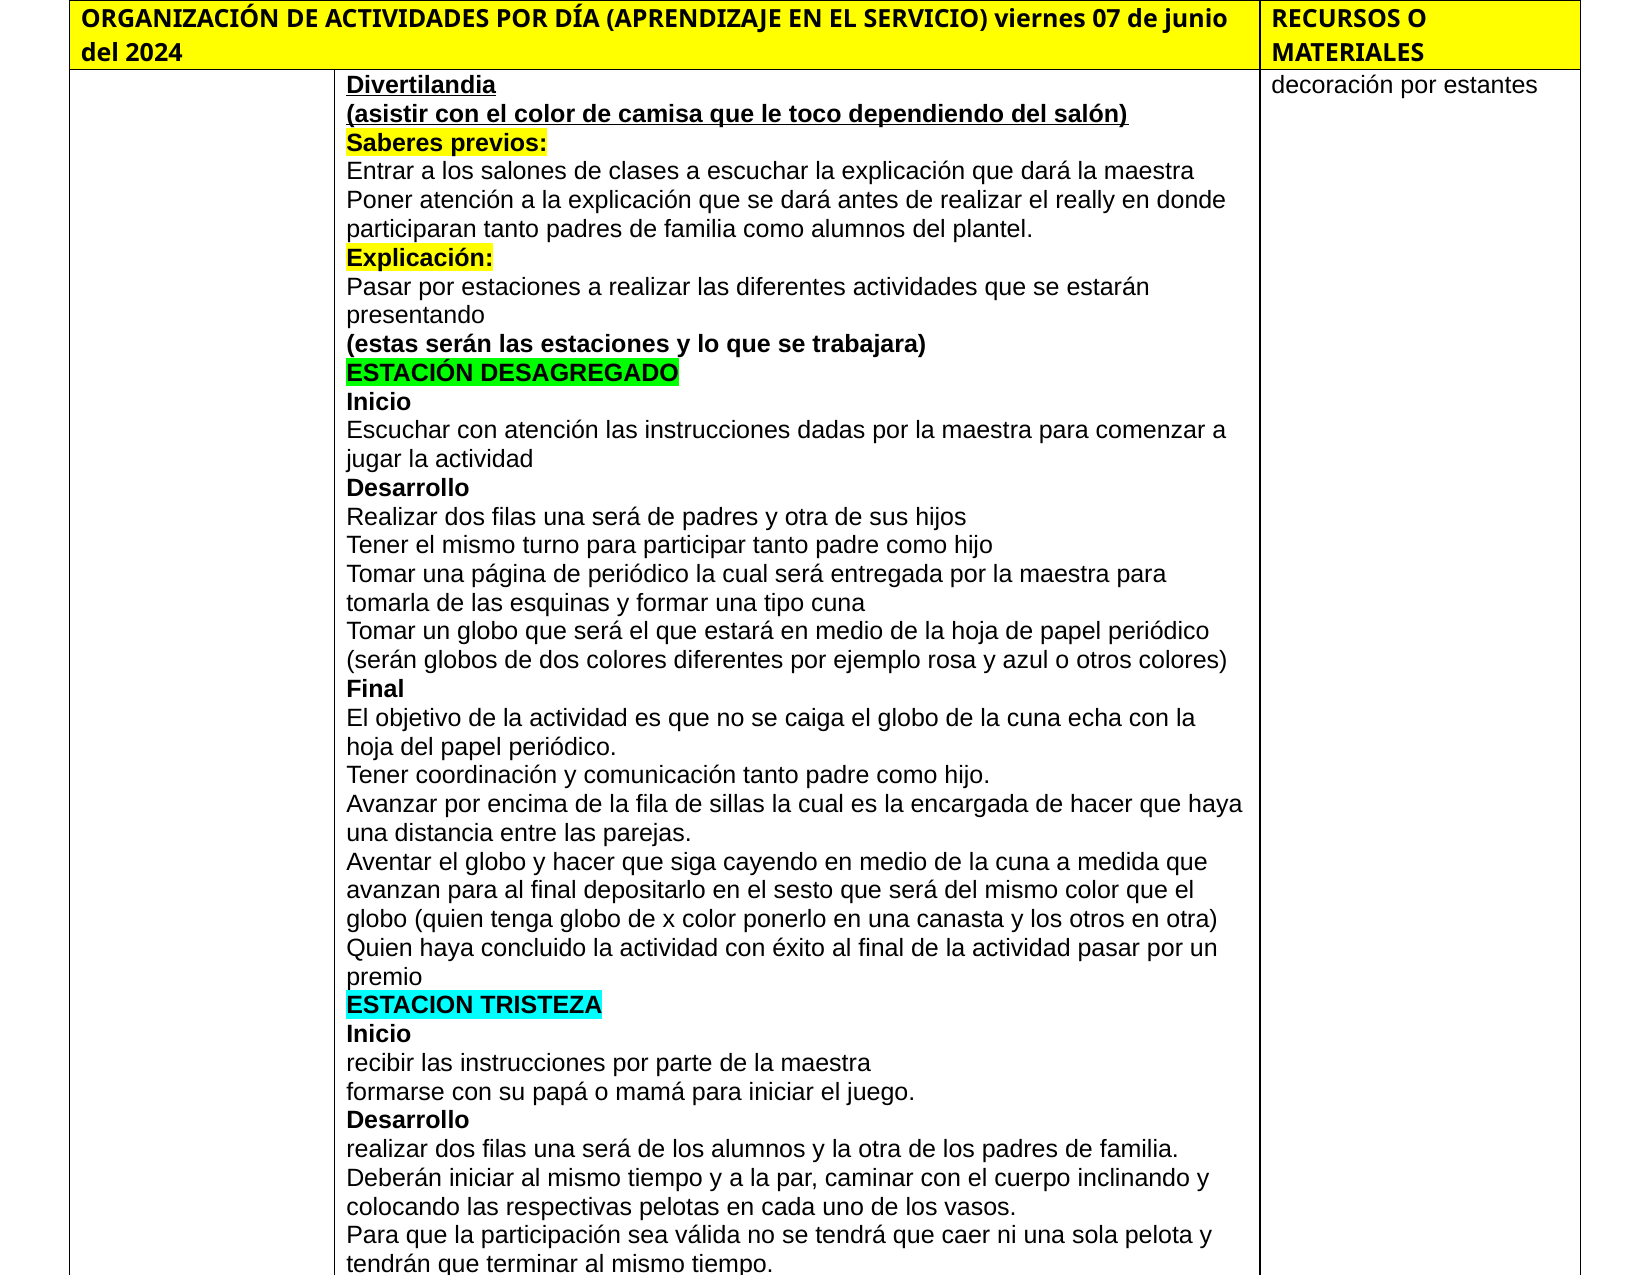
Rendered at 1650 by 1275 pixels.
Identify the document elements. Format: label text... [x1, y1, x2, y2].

table_cell Divertilandia (asistir con el color de camisa que le toco dependiendo del salón) Saberes previos: Entrar a los salones de clases a escuchar la explicación que dará la maestra Poner atención a la explicación que se dará antes de realizar el really en donde participaran tanto padres de familia como alumnos del plantel. Explicación: Pasar por estaciones a realizar las diferentes actividades que se estarán presentando (estas serán las estaciones y lo que se trabajara) ESTACIÓN DESAGREGADO Inicio Escuchar con atención las instrucciones dadas por la maestra para comenzar a jugar la actividad Desarrollo Realizar dos filas una será de padres y otra de sus hijos Tener el mismo turno para participar tanto padre como hijo Tomar una página de periódico la cual será entregada por la maestra para tomarla de las esquinas y formar una tipo cuna Tomar un globo que será el que estará en medio de la hoja de papel periódico (serán globos de dos colores diferentes por ejemplo rosa y azul o otros colores) Final El objetivo de la actividad es que no se caiga el globo de la cuna echa con la hoja del papel periódico. Tener coordinación y comunicación tanto padre como hijo. Avanzar por encima de la fila de sillas la cual es la encargada de hacer que haya una distancia entre las parejas. Aventar el globo y hacer que siga cayendo en medio de la cuna a medida que avanzan para al final depositarlo en el sesto que será del mismo color que el globo (quien tenga globo de x color ponerlo en una canasta y los otros en otra) Quien haya concluido la actividad con éxito al final de la actividad pasar por un premio ESTACION TRISTEZA Inicio recibir las instrucciones por parte de la maestra formarse con su papá o mamá para iniciar el juego. Desarrollo realizar dos filas una será de los alumnos y la otra de los padres de familia. Deberán iniciar al mismo tiempo y a la par, caminar con el cuerpo inclinando y colocando las respectivas pelotas en cada uno de los vasos. Para que la participación sea válida no se tendrá que caer ni una sola pelota y tendrán que terminar al mismo tiempo. Cierre cuidar que las pelotas permanezcan arriba de los vasos de lo contrario serán descalificados. Se tomará en cuenta la posición del cuerpo y de los movimientos durante el recorrido del camino. ESTACIÓN ALEGRÍA Inicio Escuchar con atención las reglas e indicaciones dadas por la maestra Tomar asiento a lado de su papá/mamá en forma de círculo. Desarrollo Recibir pedazo de listón, tomar y permanecer en su lugar niños y padres. Al tener todos los integrantes del círculo su listón quedará una tipo telarañas. Observar como la educadora le pondrá un globo encima de la telaraña. Mover el listón de tal manera que el globo no caiga al piso Cierre Charlar de manera grupal que aprendieron en la actividad y si les gustó trabajar en equipo con sus hijos y compañeros. ESTACIÓN TEMOR Inicio Escuchar con atención las instrucciones dadas por la maestra para comenzar el juego Desarrollo Realizar dos filas: una de padres y otra de alumnos Tomar turnos un alumno con otro alumno, un padre de familia con otro padre de familia para competir Saltar por encima del aro y hacer q recorra todo el cuerpo de abajo hacia arriba. Llevar el aro hacia el cono que está hasta el final y colocarlo por encima de él y así sucesivamente hasta terminar con todos los aros Cierre Dar reconocimiento al equipo ganador ESTACION FURIA Inicio Escuchar la explicación del juego por medio de la maestra Desarrollo: Hacer dos equipos y acomodarse una en cada lado de la mesa Realizar el juego satisfactoriamente Pasar la pelotita desde la primera tapa hasta la última Pasar uno por uno hasta que se terminen los participantes (incluidos los papás) Cierre Recibir un premio el equipo ganador Divertilandia (parte final, convivio con padres e hijos) Inicio Terminar de pasar por todas las estaciones a jugar con cada una de las dinámicas que se aplicaran (todo el recorrido se hará por grupos, no se separará nadie y los grupos se identificarán por el color de la playera que les haya tocado) Desarrollo Pasar al salón de clases para realizar el cierre de la actividad con la maestra Escuchar el motivo del porque fue realizada la actividad y el objetivo que se quería loga. Final Quedarse al convivio que se organizó entre padres de familia para compartir comida saludable y recibir un detalle por parte de la maestra hacia los niños. [335, 70, 1259, 1275]
table_header RECURSOS O MATERIALES [1261, 1, 1580, 69]
table_cell [70, 70, 334, 1275]
table_header ORGANIZACIÓN DE ACTIVIDADES POR DÍA (APRENDIZAJE EN EL SERVICIO) viernes 07 de junio del 2024 [70, 1, 1259, 69]
table_cell decoración por estantes [1261, 70, 1580, 1275]
